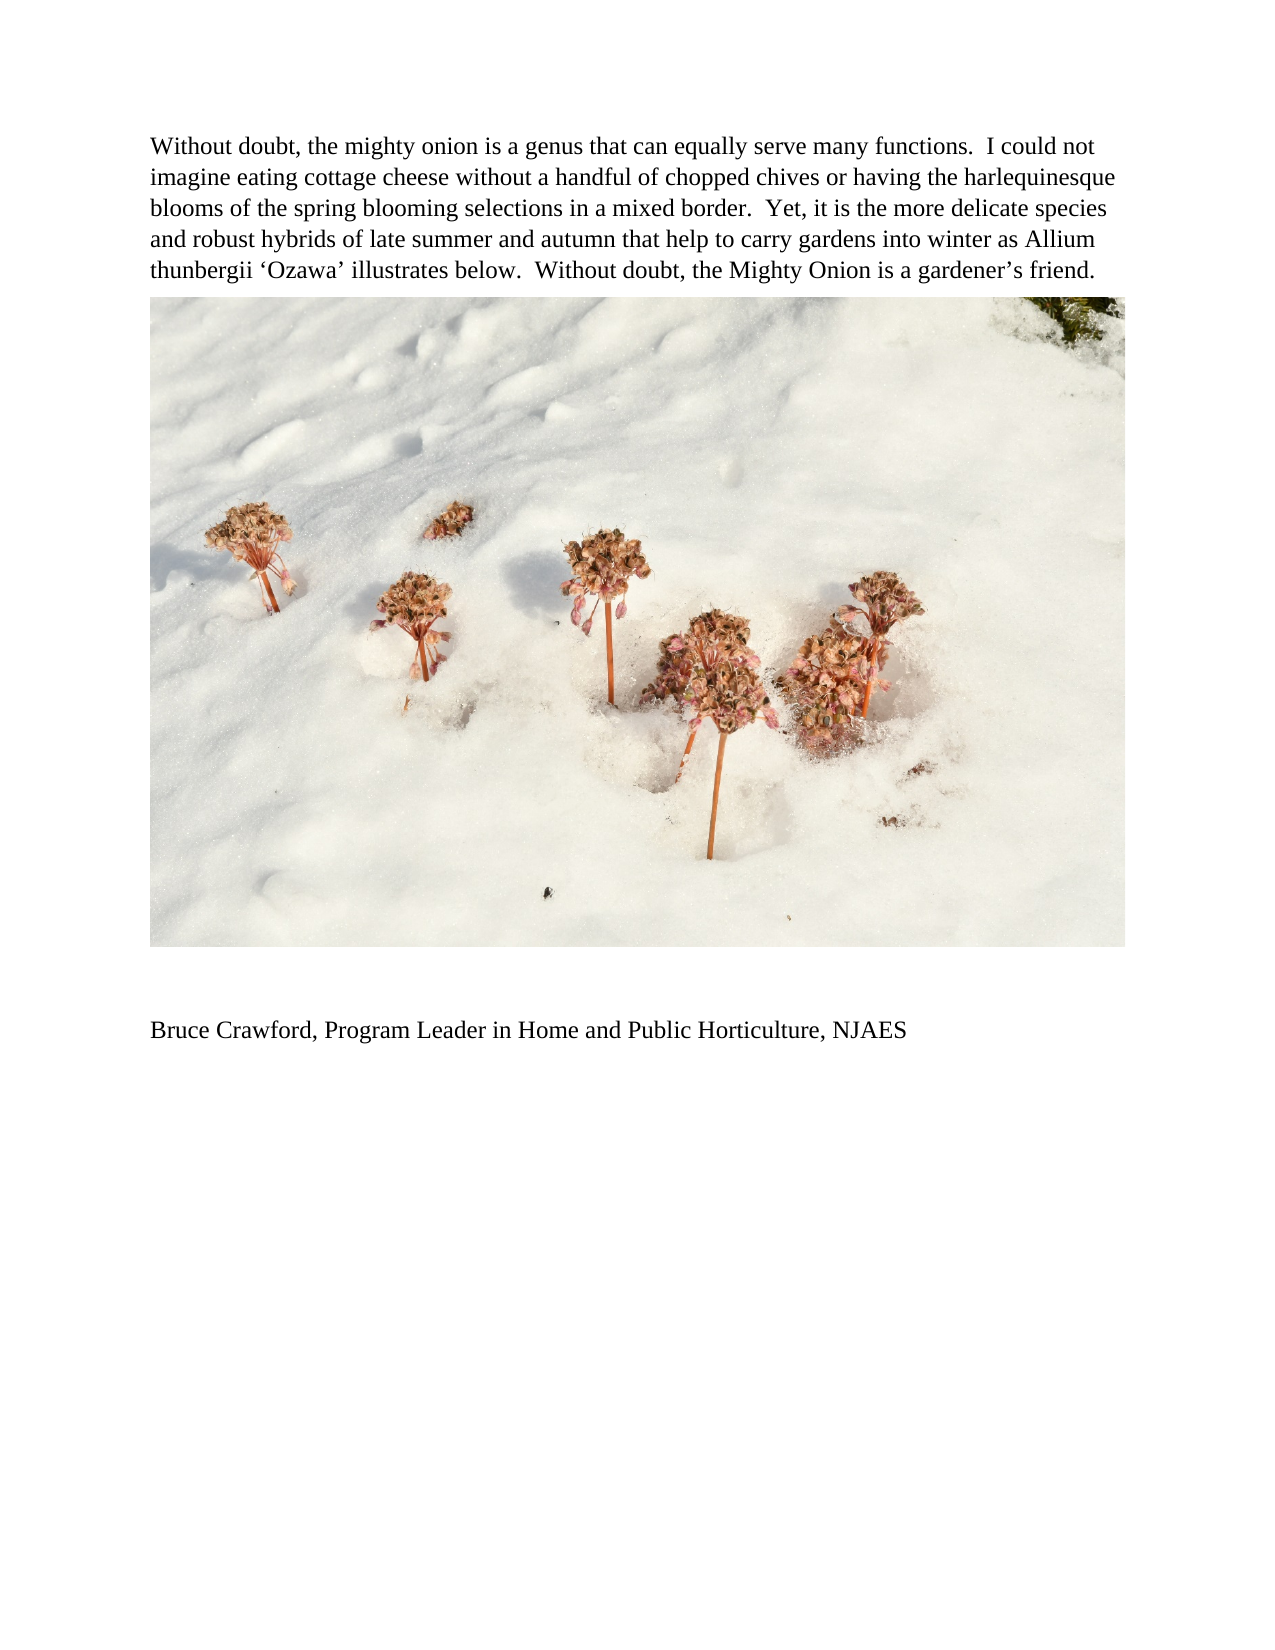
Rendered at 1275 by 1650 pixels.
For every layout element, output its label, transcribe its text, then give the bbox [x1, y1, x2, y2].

text Bruce Crawford, Program Leader in Home and Public Horticulture, NJAES [150, 1016, 1125, 1044]
text Without doubt, the mighty onion is a genus that can equally serve many functions. I could not imagine eating cottage cheese without a handful of chopped chives or having the harlequinesque blooms of the spring blooming selections in a mixed border. Yet, it is the more delicate species and robust hybrids of late summer and autumn that help to carry gardens into winter as Allium thunbergii ‘Ozawa’ illustrates below. Without doubt, the Mighty Onion is a gardener’s friend. [150, 131, 1125, 284]
picture [150, 297, 1125, 947]
